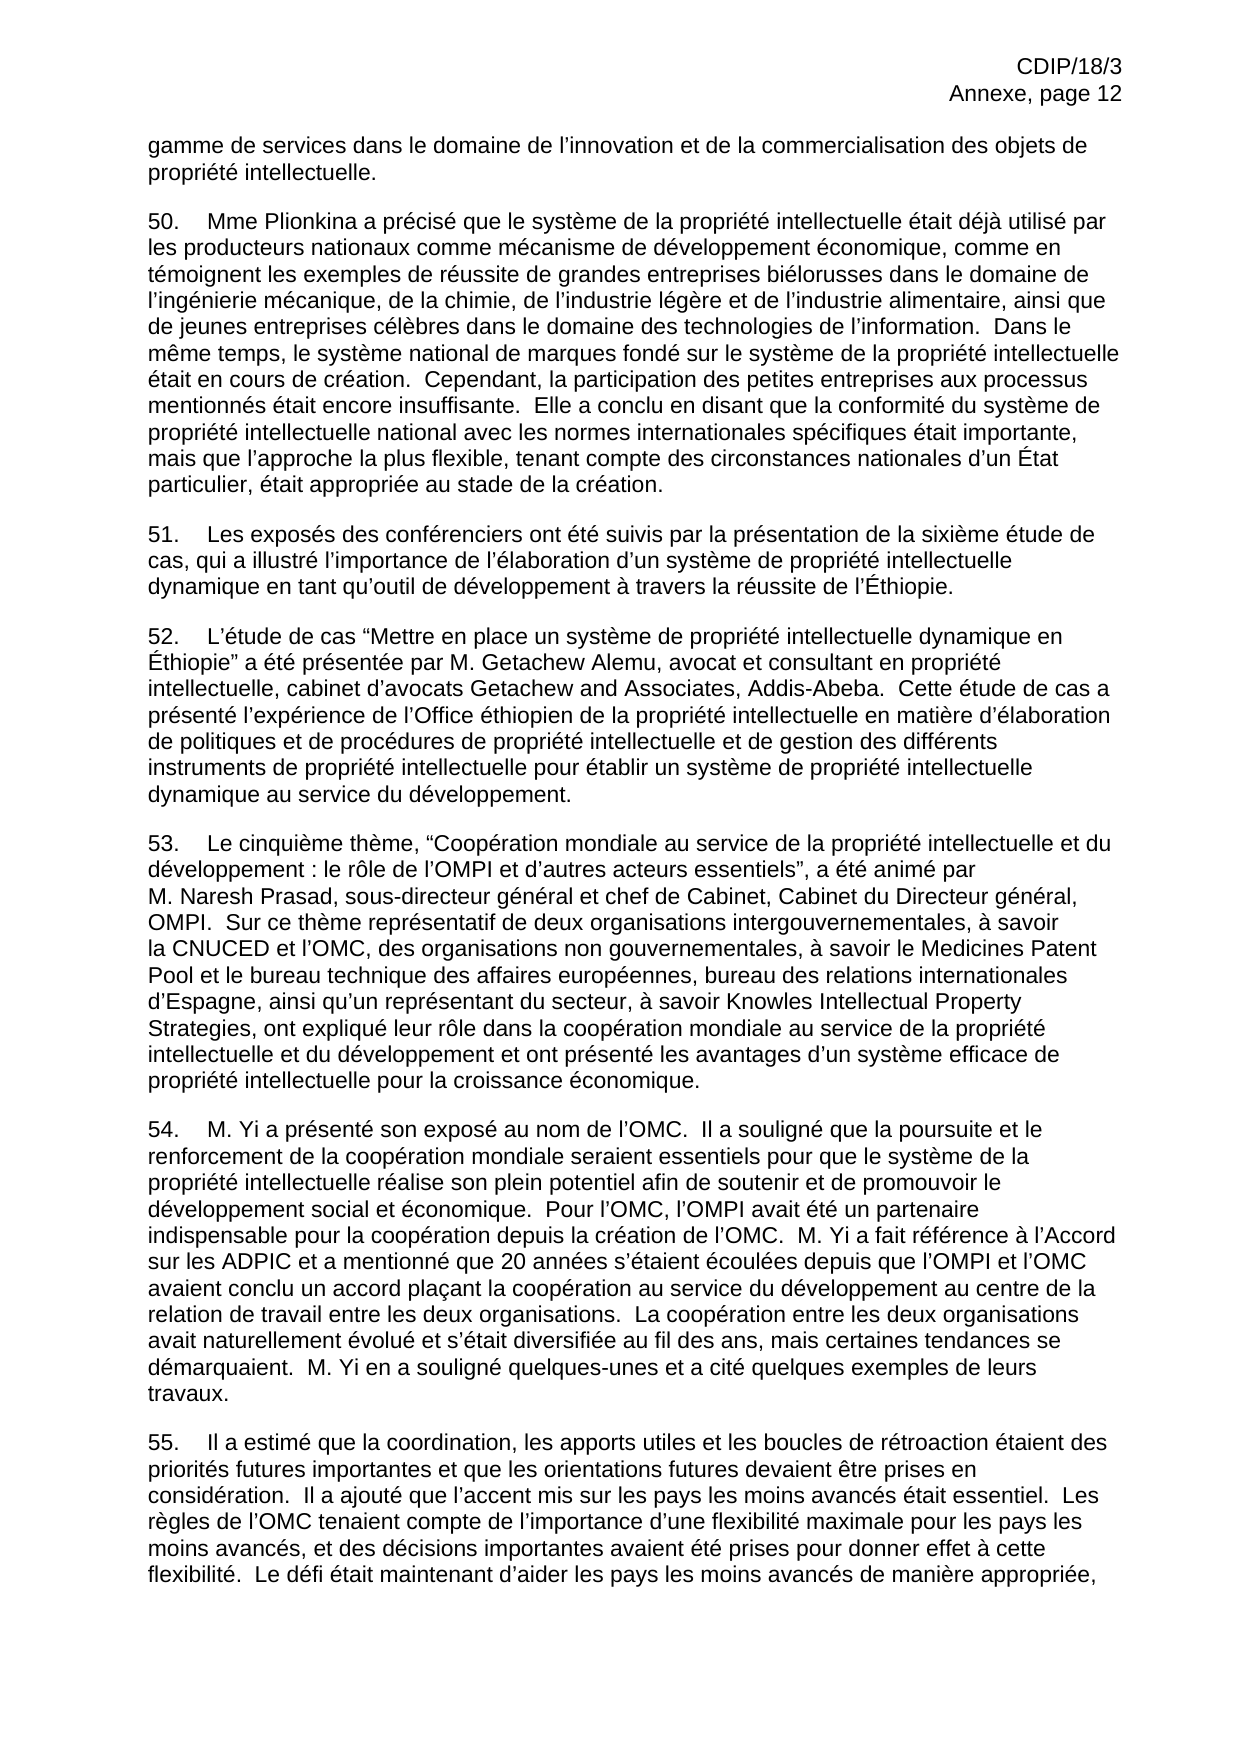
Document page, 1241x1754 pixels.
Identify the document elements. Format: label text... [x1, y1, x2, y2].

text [148, 1429, 1122, 1587]
text Mme Plionkina a précisé que le système de la propriété intellectuelle était déjà utilisé par les producteurs nationaux comme mécanisme de développement économique, comme en témoignent les exemples de réussite de grandes entreprises biélorusses dans le domaine de l’ingénierie mécanique, de la chimie, de l’industrie légère et de l’industrie alimentaire, ainsi que de jeunes entreprises célèbres dans le domaine des technologies de l’information. Dans le même temps, le système national de marques fondé sur le système de la propriété intellectuelle était en cours de création. Cependant, la participation des petites entreprises aux processus mentionnés était encore insuffisante. Elle a conclu en disant que la conformité du système de propriété intellectuelle national avec les normes internationales spécifiques était importante, mais que l’approche la plus flexible, tenant compte des circonstances nationales d’un État particulier, était appropriée au stade de la création. [148, 208, 1122, 498]
text L’étude de cas “Mettre en place un système de propriété intellectuelle dynamique en Éthiopie” a été présentée par M. Getachew Alemu, avocat et consultant en propriété intellectuelle, cabinet d’avocats Getachew and Associates, Addis-Abeba. Cette étude de cas a présenté l’expérience de l’Office éthiopien de la propriété intellectuelle en matière d’élaboration de politiques et de procédures de propriété intellectuelle et de gestion des différents instruments de propriété intellectuelle pour établir un système de propriété intellectuelle dynamique au service du développement. [148, 623, 1122, 807]
text M. Yi a présenté son exposé au nom de l’OMC. Il a souligné que la poursuite et le renforcement de la coopération mondiale seraient essentiels pour que le système de la propriété intellectuelle réalise son plein potentiel afin de soutenir et de promouvoir le développement social et économique. Pour l’OMC, l’OMPI avait été un partenaire indispensable pour la coopération depuis la création de l’OMC. M. Yi a fait référence à l’Accord sur les ADPIC et a mentionné que 20 années s’étaient écoulées depuis que l’OMPI et l’OMC avaient conclu un accord plaçant la coopération au service du développement au centre de la relation de travail entre les deux organisations. La coopération entre les deux organisations avait naturellement évolué et s’était diversifiée au fil des ans, mais certaines tendances se démarquaient. M. Yi en a souligné quelques-unes et a cité quelques exemples de leurs travaux. [148, 1116, 1122, 1406]
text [148, 132, 1122, 185]
text Les exposés des conférenciers ont été suivis par la présentation de la sixième étude de cas, qui a illustré l’importance de l’élaboration d’un système de propriété intellectuelle dynamique en tant qu’outil de développement à travers la réussite de l’Éthiopie. [148, 521, 1122, 600]
text Le cinquième thème, “Coopération mondiale au service de la propriété intellectuelle et du développement : le rôle de l’OMPI et d’autres acteurs essentiels”, a été animé par M. Naresh Prasad, sous-directeur général et chef de Cabinet, Cabinet du Directeur général, OMPI. Sur ce thème représentatif de deux organisations intergouvernementales, à savoir la CNUCED et l’OMC, des organisations non gouvernementales, à savoir le Medicines Patent Pool et le bureau technique des affaires européennes, bureau des relations internationales d’Espagne, ainsi qu’un représentant du secteur, à savoir Knowles Intellectual Property Strategies, ont expliqué leur rôle dans la coopération mondiale au service de la propriété intellectuelle et du développement et ont présenté les avantages d’un système efficace de propriété intellectuelle pour la croissance économique. [148, 830, 1122, 1093]
